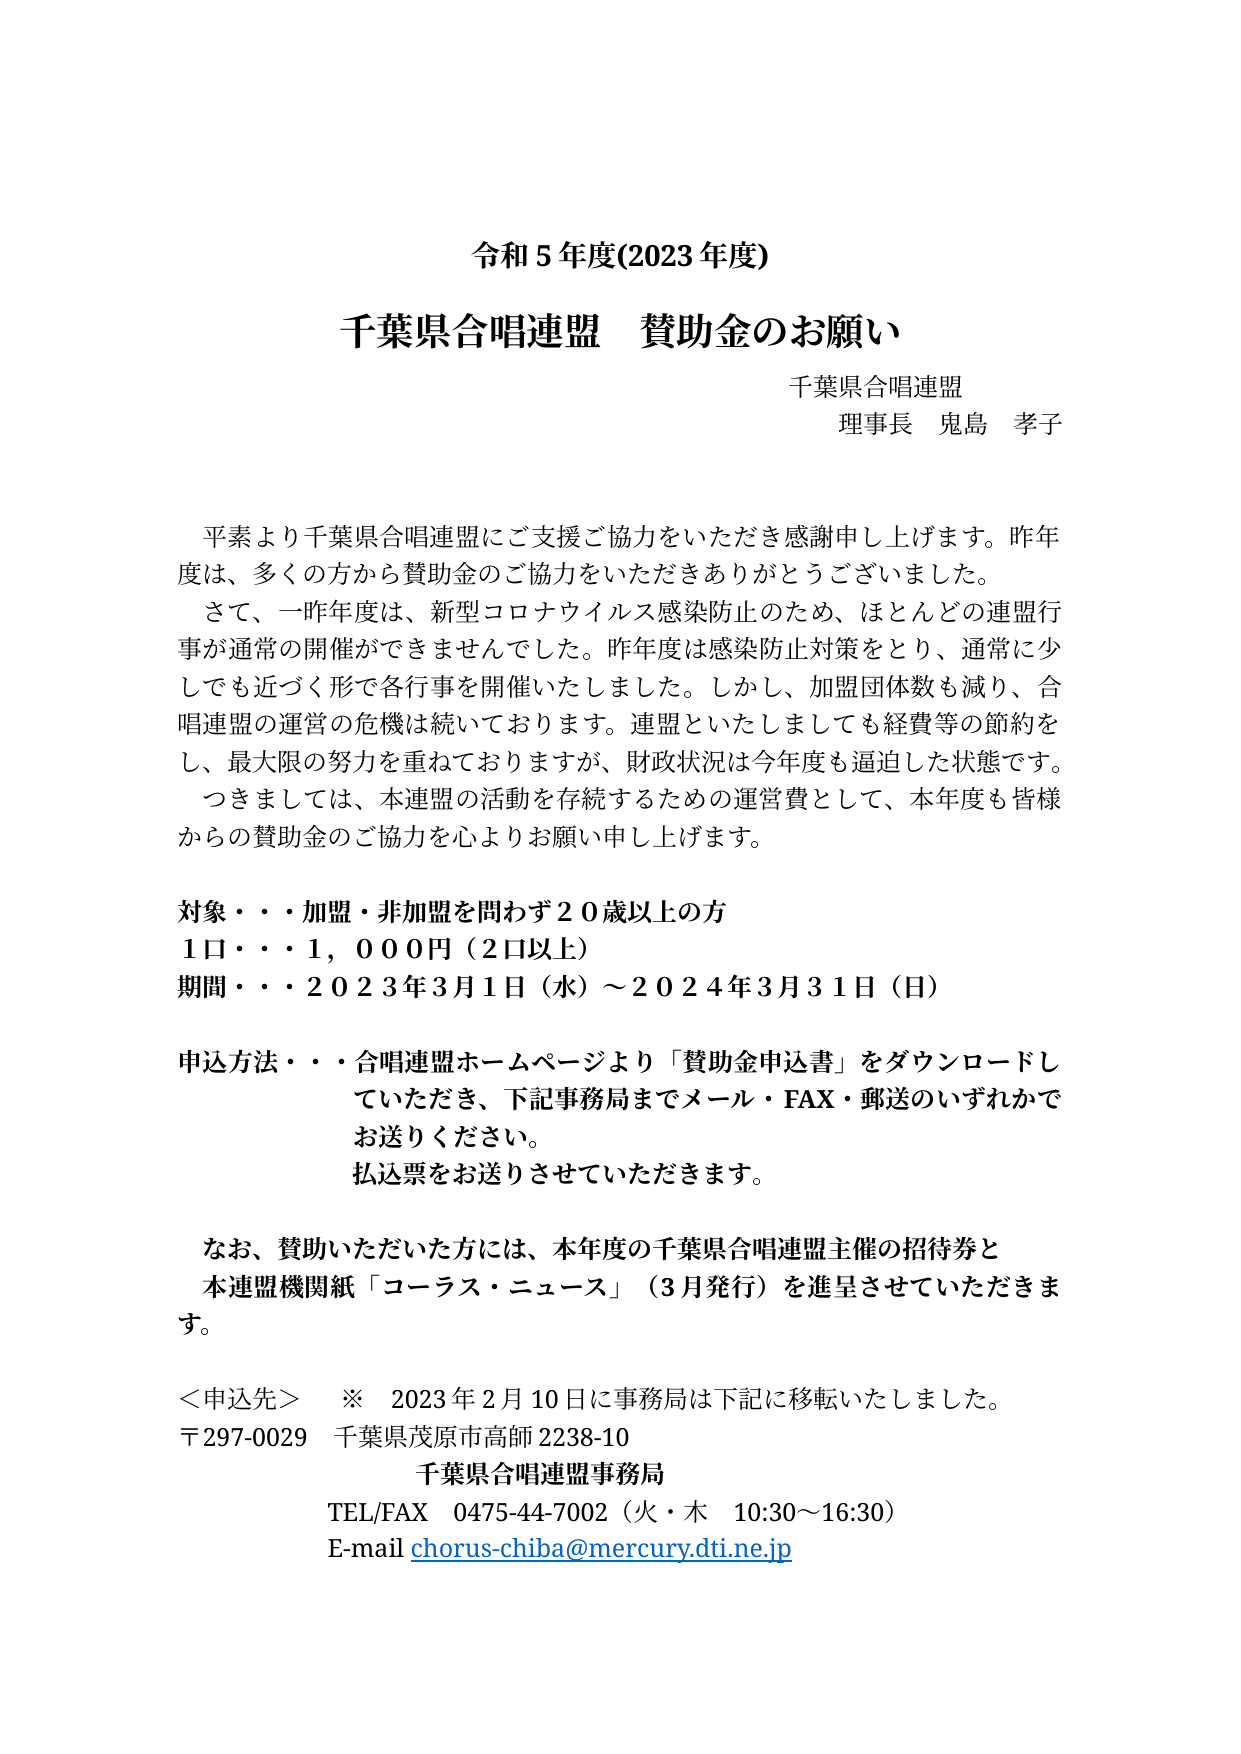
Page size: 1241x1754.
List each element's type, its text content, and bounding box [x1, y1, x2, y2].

text 対象・・・加盟・非加盟を問わず２０歳以上の方 [177, 892, 1063, 929]
text 〒297-0029 千葉県茂原市高師2238-10 [177, 1417, 1063, 1454]
text 千葉県合唱連盟 賛助金のお願い [177, 292, 1063, 367]
text 申込方法・・・合唱連盟ホームページより「賛助金申込書」をダウンロードしていただき、下記事務局までメール・FAX・郵送のいずれかでお送りください。 [177, 1042, 1063, 1154]
text つきましては、本連盟の活動を存続するための運営費として、本年度も皆様からの賛助金のご協力を心よりお願い申し上げます。 [177, 779, 1063, 854]
text なお、賛助いただいた方には、本年度の千葉県合唱連盟主催の招待券と [177, 1229, 1063, 1267]
text ＜申込先＞ ※ 2023年2月10日に事務局は下記に移転いたしました。 [177, 1379, 1063, 1417]
text 令和5年度(2023年度) [177, 217, 1063, 292]
text 払込票をお送りさせていただきます。 [177, 1154, 1063, 1192]
text 理事長 鬼島 孝子 [177, 404, 1063, 442]
text 千葉県合唱連盟事務局 [177, 1454, 1063, 1492]
text さて、一昨年度は、新型コロナウイルス感染防止のため、ほとんどの連盟行事が通常の開催ができませんでした。昨年度は感染防止対策をとり、通常に少しでも近づく形で各行事を開催いたしました。しかし、加盟団体数も減り、合唱連盟の運営の危機は続いております。連盟といたしましても経費等の節約をし、最大限の努力を重ねておりますが、財政状況は今年度も逼迫した状態です。 [177, 592, 1063, 779]
text TEL/FAX 0475-44-7002（火・木 10:30～16:30） [177, 1492, 1063, 1529]
text 本連盟機関紙「コーラス・ニュース」（3月発行）を進呈させていただきます。 [177, 1267, 1063, 1342]
text １口・・・１，０００円（２口以上） [177, 929, 1063, 967]
text 千葉県合唱連盟 [177, 367, 963, 404]
text 期間・・・２０２３年３月１日（水）～２０２４年３月３１日（日） [177, 967, 1063, 1004]
text E-mail chorus-chiba@mercury.dti.ne.jp [177, 1529, 1063, 1567]
text 平素より千葉県合唱連盟にご支援ご協力をいただき感謝申し上げます。昨年度は、多くの方から賛助金のご協力をいただきありがとうございました。 [177, 517, 1063, 592]
